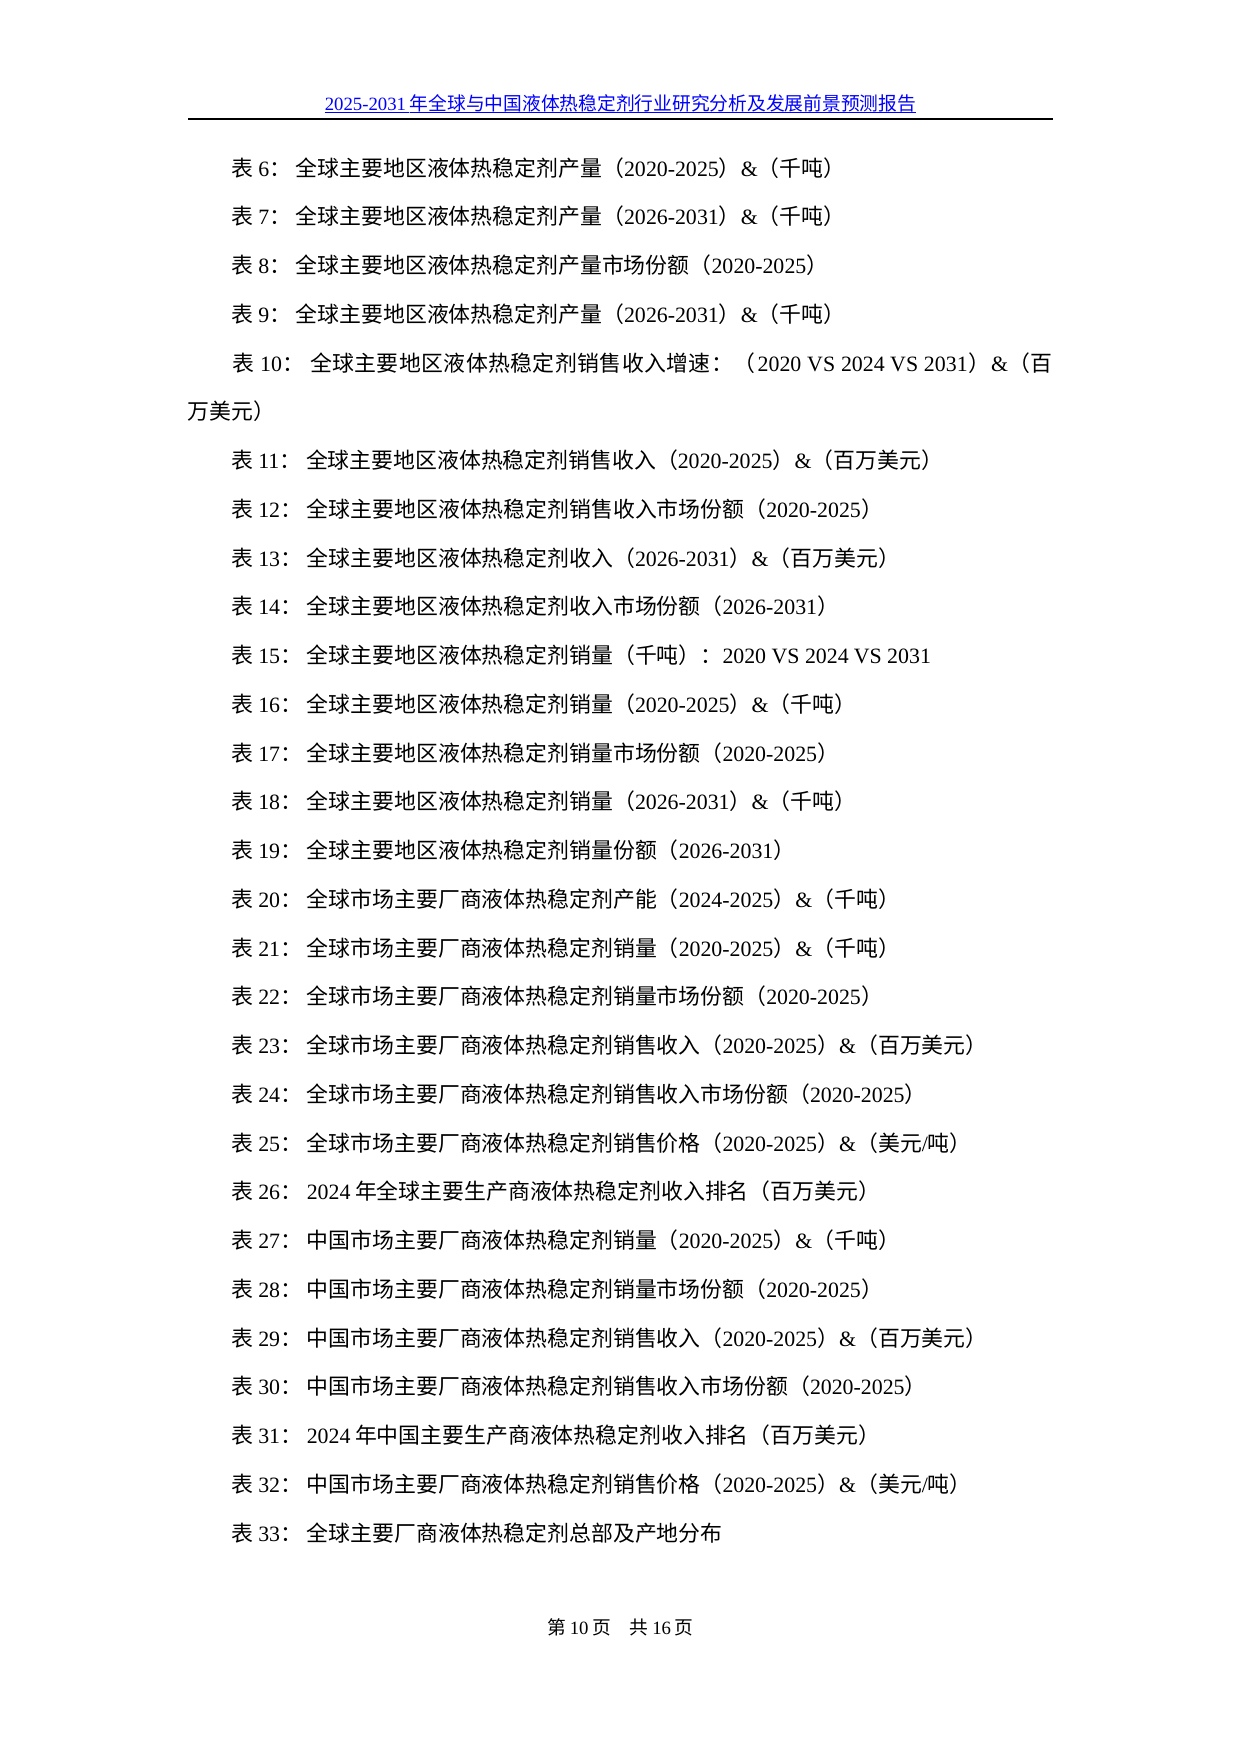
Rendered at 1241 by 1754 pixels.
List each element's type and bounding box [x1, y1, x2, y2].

text [187, 150, 1053, 1548]
